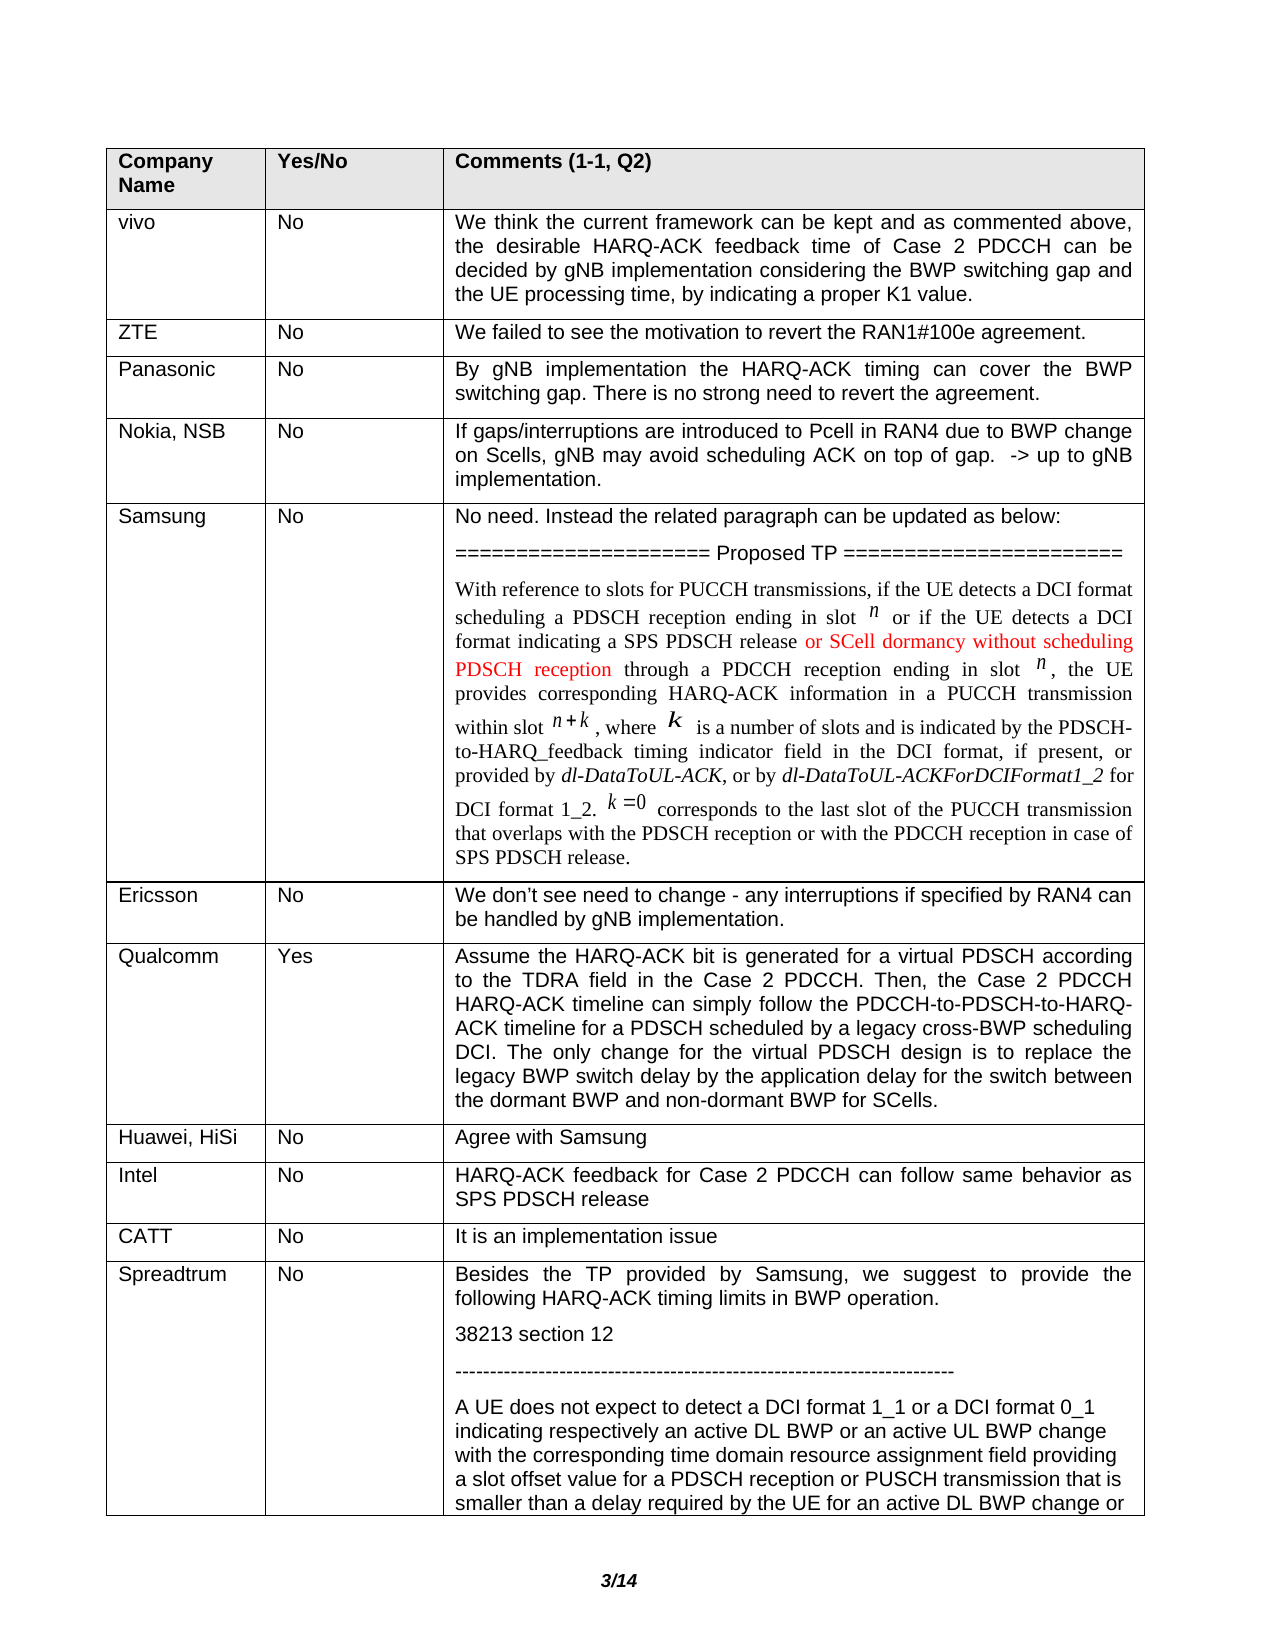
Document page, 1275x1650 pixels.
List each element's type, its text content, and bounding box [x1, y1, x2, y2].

table_cell Qualcomm [107, 944, 265, 1124]
table_header Comments (1-1, Q2) [444, 149, 1144, 209]
table_header Yes/No [266, 149, 443, 209]
table_cell By gNB implementation the HARQ-ACK timing can cover the BWP switching gap. There is no strong need to revert the agreement. [444, 357, 1144, 417]
table_cell No [266, 504, 443, 881]
table_cell No [266, 320, 443, 356]
table_cell It is an implementation issue [444, 1224, 1144, 1261]
table_cell No [266, 1163, 443, 1223]
table_header Company Name [107, 149, 265, 209]
table_cell Samsung [107, 504, 265, 881]
table_cell No need. Instead the related paragraph can be updated as below: ===================== Proposed TP ======================= With reference to slots for PUCCH transmissions, if the UE detects a DCI format scheduling a PDSCH reception ending in slot or if the UE detects a DCI format indicating a SPS PDSCH release or SCell dormancy without scheduling PDSCH reception through a PDCCH reception ending in slot , the UE provides corresponding HARQ-ACK information in a PUCCH transmission within slot , where is a number of slots and is indicated by the PDSCH-to-HARQ_feedback timing indicator field in the DCI format, if present, or provided by dl-DataToUL-ACK, or by dl-DataToUL-ACKForDCIFormat1_2 for DCI format 1_2. corresponds to the last slot of the PUCCH transmission that overlaps with the PDSCH reception or with the PDCCH reception in case of SPS PDSCH release. [444, 504, 1144, 881]
table_cell No [266, 1224, 443, 1261]
table_cell Nokia, NSB [107, 419, 265, 503]
table_cell Assume the HARQ-ACK bit is generated for a virtual PDSCH according to the TDRA field in the Case 2 PDCCH. Then, the Case 2 PDCCH HARQ-ACK timeline can simply follow the PDCCH-to-PDSCH-to-HARQ-ACK timeline for a PDSCH scheduled by a legacy cross-BWP scheduling DCI. The only change for the virtual PDSCH design is to replace the legacy BWP switch delay by the application delay for the switch between the dormant BWP and non-dormant BWP for SCells. [444, 944, 1144, 1124]
table_cell No [266, 357, 443, 417]
table_cell CATT [107, 1224, 265, 1261]
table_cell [444, 1262, 1144, 1515]
table_cell Huawei, HiSi [107, 1125, 265, 1162]
table_cell Intel [107, 1163, 265, 1223]
table_cell Ericsson [107, 883, 265, 943]
table_cell HARQ-ACK feedback for Case 2 PDCCH can follow same behavior as SPS PDSCH release [444, 1163, 1144, 1223]
table_cell ZTE [107, 320, 265, 356]
table_cell We don’t see need to change - any interruptions if specified by RAN4 can be handled by gNB implementation. [444, 883, 1144, 943]
table_cell No [266, 883, 443, 943]
table_cell Agree with Samsung [444, 1125, 1144, 1162]
table_cell Panasonic [107, 357, 265, 417]
table_cell No [266, 210, 443, 318]
table_cell No [266, 1125, 443, 1162]
table_cell We failed to see the motivation to revert the RAN1#100e agreement. [444, 320, 1144, 356]
table_cell We think the current framework can be kept and as commented above, the desirable HARQ-ACK feedback time of Case 2 PDCCH can be decided by gNB implementation considering the BWP switching gap and the UE processing time, by indicating a proper K1 value. [444, 210, 1144, 318]
table_cell Spreadtrum [107, 1262, 265, 1515]
table_cell vivo [107, 210, 265, 318]
table_cell If gaps/interruptions are introduced to Pcell in RAN4 due to BWP change on Scells, gNB may avoid scheduling ACK on top of gap. -> up to gNB implementation. [444, 419, 1144, 503]
table_cell No [266, 1262, 443, 1515]
table_cell Yes [266, 944, 443, 1124]
table_cell No [266, 419, 443, 503]
